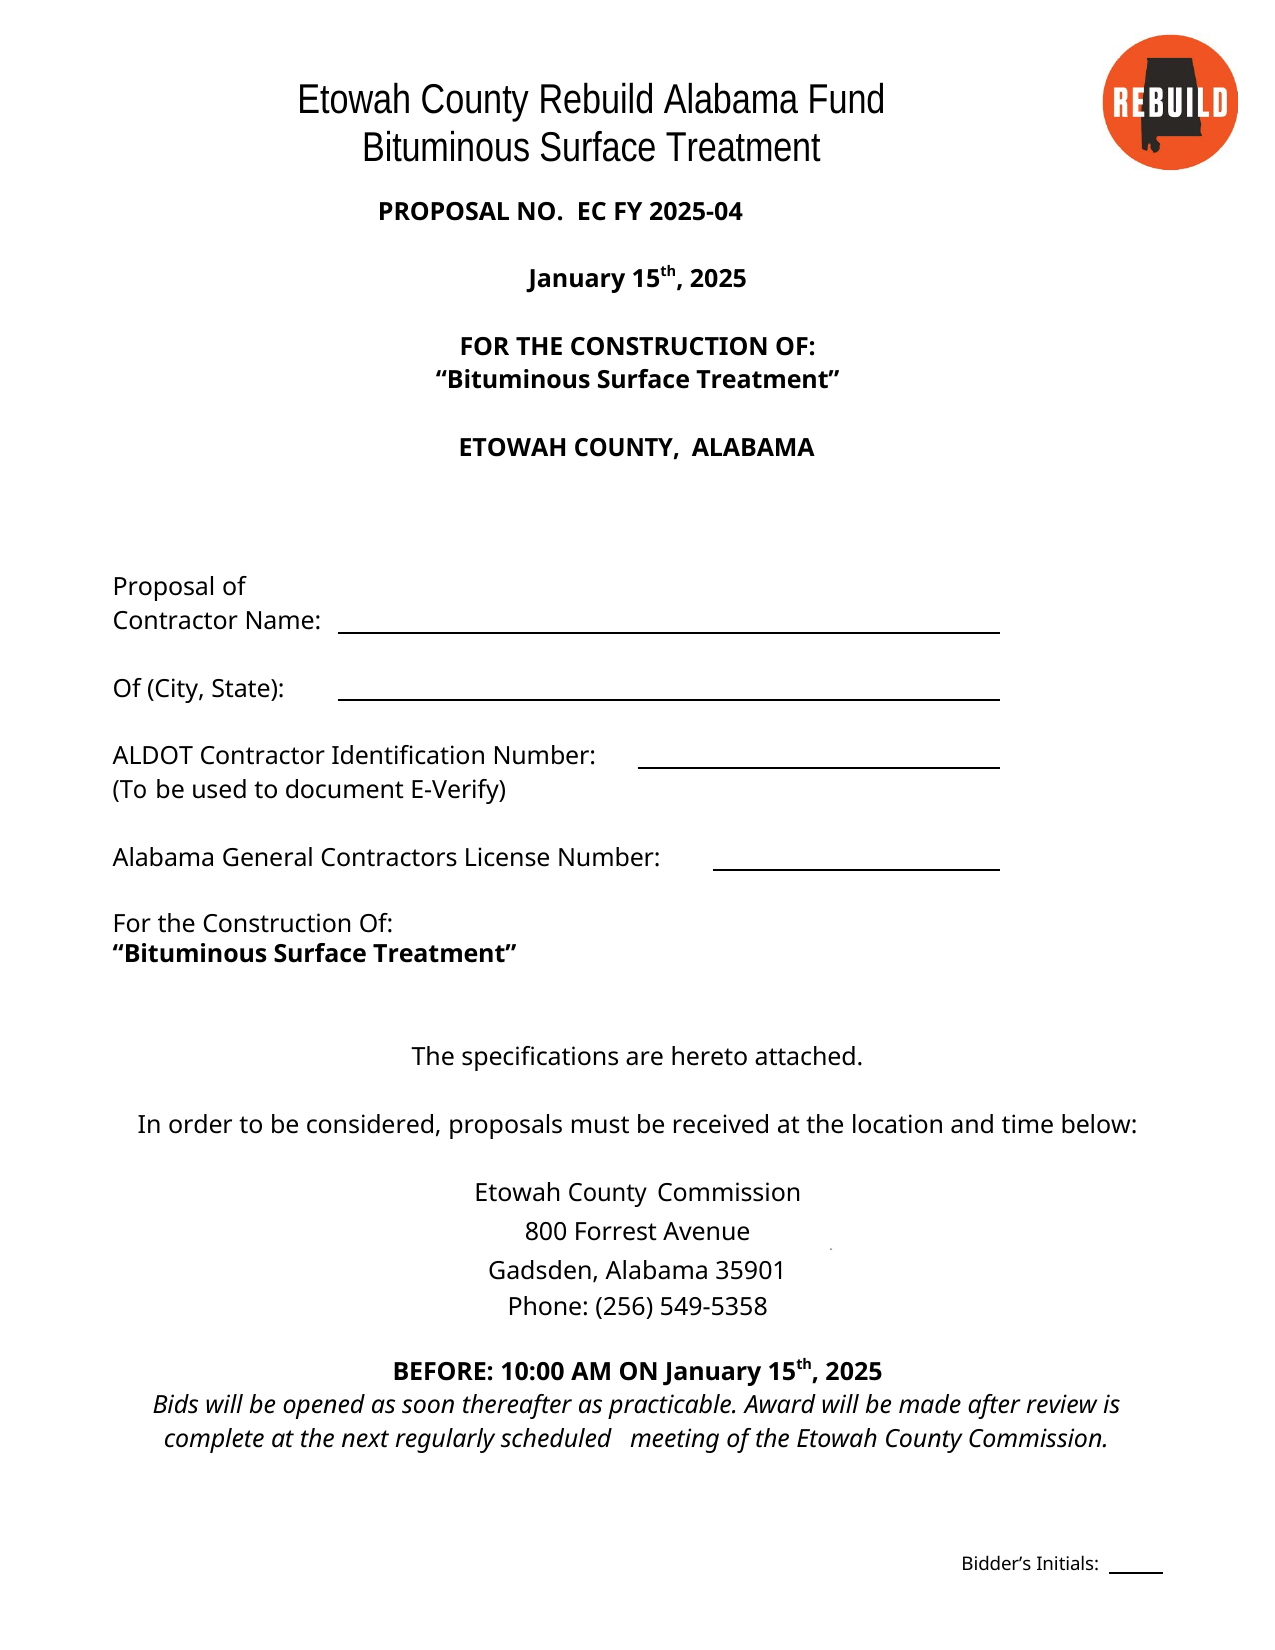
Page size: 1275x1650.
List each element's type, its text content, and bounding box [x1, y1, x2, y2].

text Alabama General Contractors License Number: [112, 840, 1250, 874]
text ALDOT Contractor Identification Number: (To be used to document E-Verify) [112, 738, 1000, 806]
text In order to be considered, proposals must be received at the location and time below: [25, 1107, 1250, 1141]
text Of (City, State): [112, 670, 1157, 704]
text Contractor Name: [112, 603, 1250, 637]
subtitle “Bituminous Surface Treatment” [25, 362, 1250, 396]
subtitle PROPOSAL NO. EC FY 2025-04 [378, 193, 1250, 227]
text Proposal of [112, 569, 1250, 603]
text For the Construction Of: [112, 907, 1250, 938]
text FOR THE CONSTRUCTION OF: [25, 328, 1250, 362]
text Phone: (256) 549-5358 [428, 1289, 847, 1323]
text Bids will be opened as soon thereafter as practicable. Award will be made after review is complete at the next regularly scheduled meeting of the Etowah County Commission. [114, 1386, 1161, 1454]
text The specifications are hereto attached. [25, 1039, 1250, 1073]
subtitle BEFORE: 10:00 AM ON January 15th, 2025 [25, 1356, 1250, 1386]
picture [1101, 33, 1239, 171]
text Etowah County Commission [25, 1174, 1250, 1208]
text ETOWAH COUNTY, ALABAMA [23, 429, 1250, 463]
text January 15th, 2025 [25, 261, 1250, 295]
subtitle “Bituminous Surface Treatment” [112, 938, 1250, 968]
text 800 Forrest Avenue [25, 1214, 1250, 1248]
text Gadsden, Alabama 35901 [428, 1253, 847, 1287]
